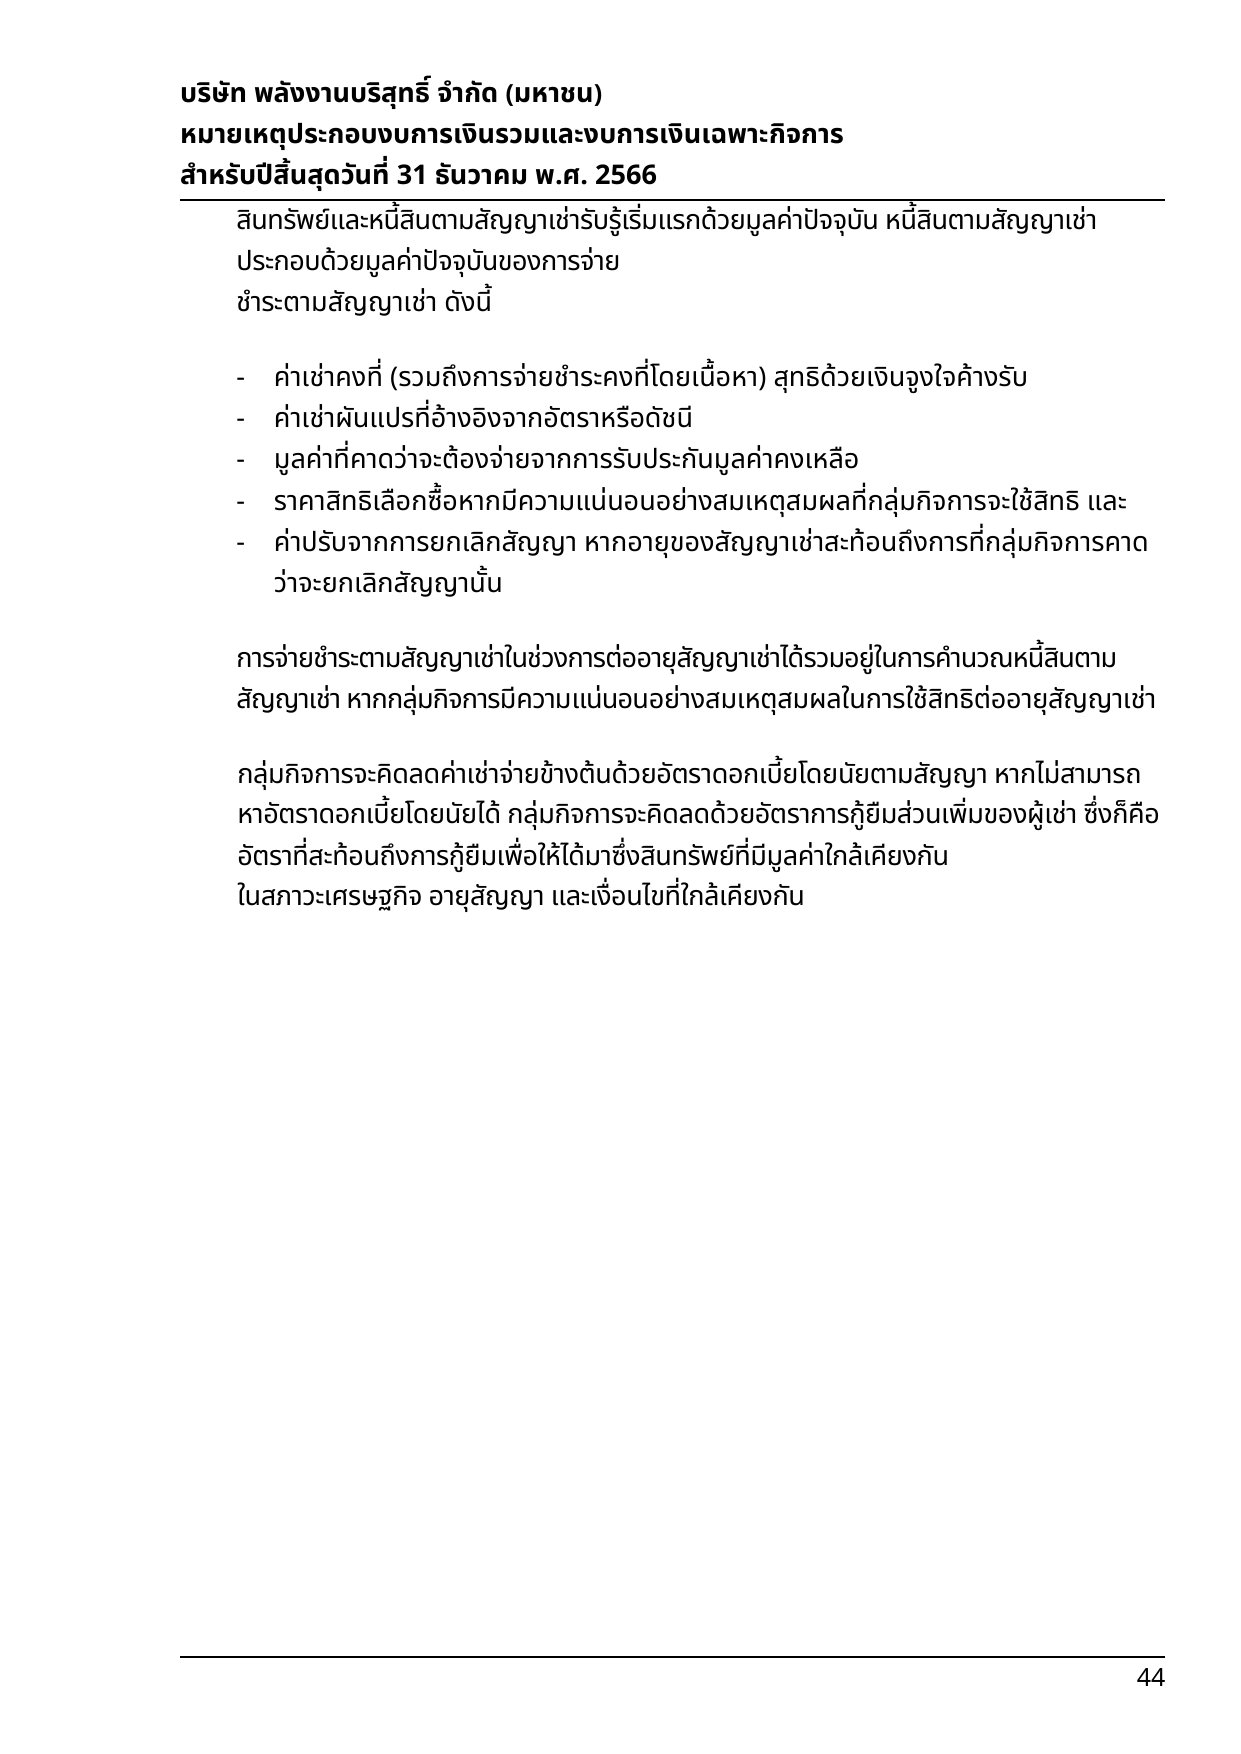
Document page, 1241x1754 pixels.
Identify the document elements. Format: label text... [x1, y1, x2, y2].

list ค่าเช่าคงที่ (รวมถึงการจ่ายชำระคงที่โดยเนื้อหา) สุทธิด้วยเงินจูงใจค้างรับ [236, 358, 1165, 399]
text สินทรัพย์และหนี้สินตามสัญญาเช่ารับรู้เริ่มแรกด้วยมูลค่าปัจจุบัน หนี้สินตามสัญญาเช่าประกอบด้วยมูลค่าปัจจุบันของการจ่าย ชำระตามสัญญาเช่า ดังนี้ [236, 201, 1165, 323]
text กลุ่มกิจการจะคิดลดค่าเช่าจ่ายข้างต้นด้วยอัตราดอกเบี้ยโดยนัยตามสัญญา หากไม่สามารถหาอัตราดอกเบี้ยโดยนัยได้ กลุ่มกิจการจะคิดลดด้วยอัตราการกู้ยืมส่วนเพิ่มของผู้เช่า ซึ่งก็คืออัตราที่สะท้อนถึงการกู้ยืมเพื่อให้ได้มาซึ่งสินทรัพย์ที่มีมูลค่าใกล้เคียงกัน ในสภาวะเศรษฐกิจ อายุสัญญา และเงื่อนไขที่ใกล้เคียงกัน [237, 754, 1165, 918]
list ค่าปรับจากการยกเลิกสัญญา หากอายุของสัญญาเช่าสะท้อนถึงการที่กลุ่มกิจการคาดว่าจะยกเลิกสัญญานั้น [236, 522, 1165, 604]
text การจ่ายชำระตามสัญญาเช่าในช่วงการต่ออายุสัญญาเช่าได้รวมอยู่ในการคำนวณหนี้สินตามสัญญาเช่า หากกลุ่มกิจการมีความแน่นอนอย่างสมเหตุสมผลในการใช้สิทธิต่ออายุสัญญาเช่า [236, 638, 1165, 720]
list ค่าเช่าผันแปรที่อ้างอิงจากอัตราหรือดัชนี [236, 399, 1165, 440]
list ราคาสิทธิเลือกซื้อหากมีความแน่นอนอย่างสมเหตุสมผลที่กลุ่มกิจการจะใช้สิทธิ และ [236, 481, 1165, 522]
list มูลค่าที่คาดว่าจะต้องจ่ายจากการรับประกันมูลค่าคงเหลือ [236, 440, 1165, 481]
